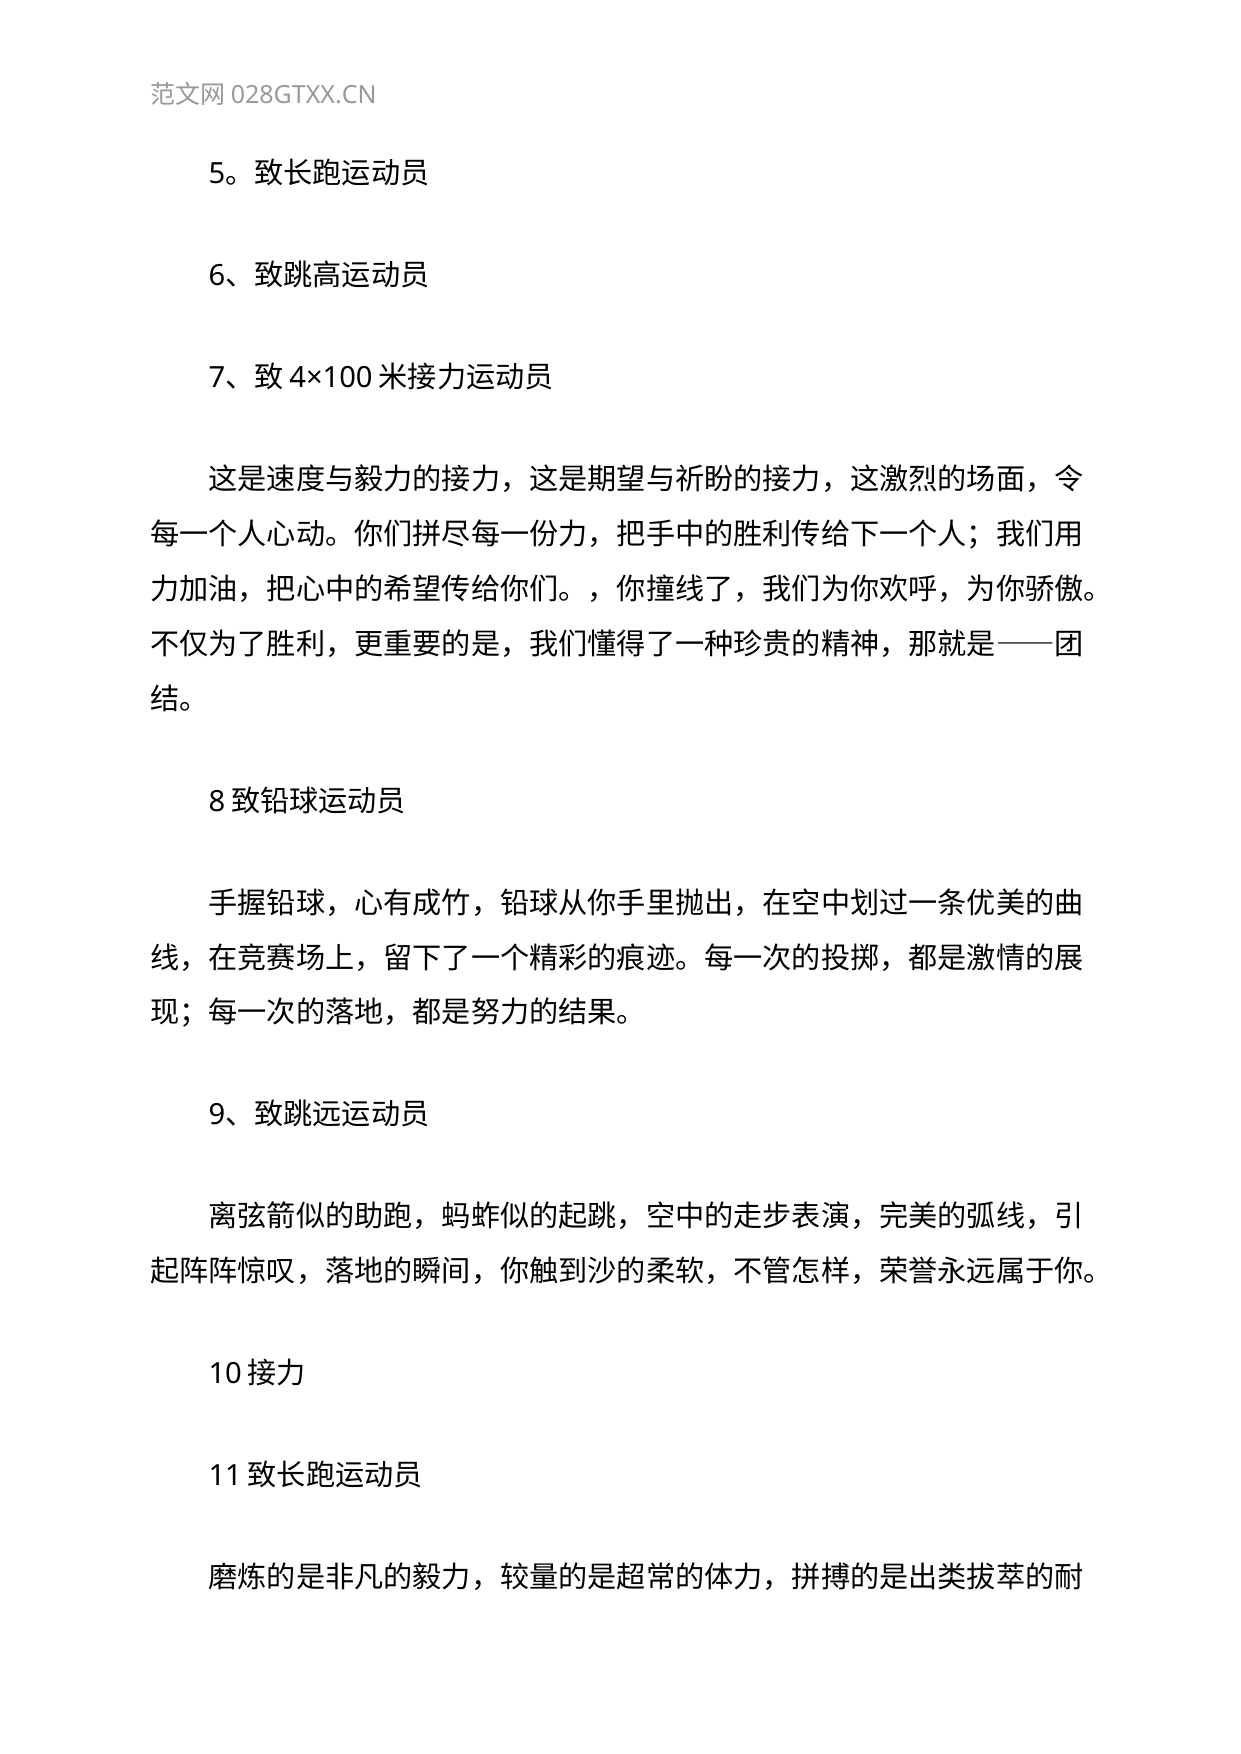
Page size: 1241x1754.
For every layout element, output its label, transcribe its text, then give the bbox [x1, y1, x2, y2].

text 11致长跑运动员 [150, 1451, 1090, 1494]
text 9、致跳远运动员 [150, 1091, 1090, 1133]
text 6、致跳高运动员 [150, 252, 1090, 294]
text 手握铅球，心有成竹，铅球从你手里抛出，在空中划过一条优美的曲线，在竞赛场上，留下了一个精彩的痕迹。每一次的投掷，都是激情的展现；每一次的落地，都是努力的结果。 [150, 879, 1090, 1031]
text 7、致4×100米接力运动员 [150, 354, 1090, 396]
text 这是速度与毅力的接力，这是期望与祈盼的接力，这激烈的场面，令每一个人心动。你们拼尽每一份力，把手中的胜利传给下一个人；我们用力加油，把心中的希望传给你们。，你撞线了，我们为你欢呼，为你骄傲。不仅为了胜利，更重要的是，我们懂得了一种珍贵的精神，那就是——团结。 [150, 456, 1090, 718]
text 5。致长跑运动员 [150, 150, 1090, 192]
text 8致铅球运动员 [150, 777, 1090, 820]
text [150, 1553, 1090, 1596]
text 离弦箭似的助跑，蚂蚱似的起跳，空中的走步表演，完美的弧线，引起阵阵惊叹，落地的瞬间，你触到沙的柔软，不管怎样，荣誉永远属于你。 [150, 1193, 1090, 1290]
text 10接力 [150, 1349, 1090, 1392]
